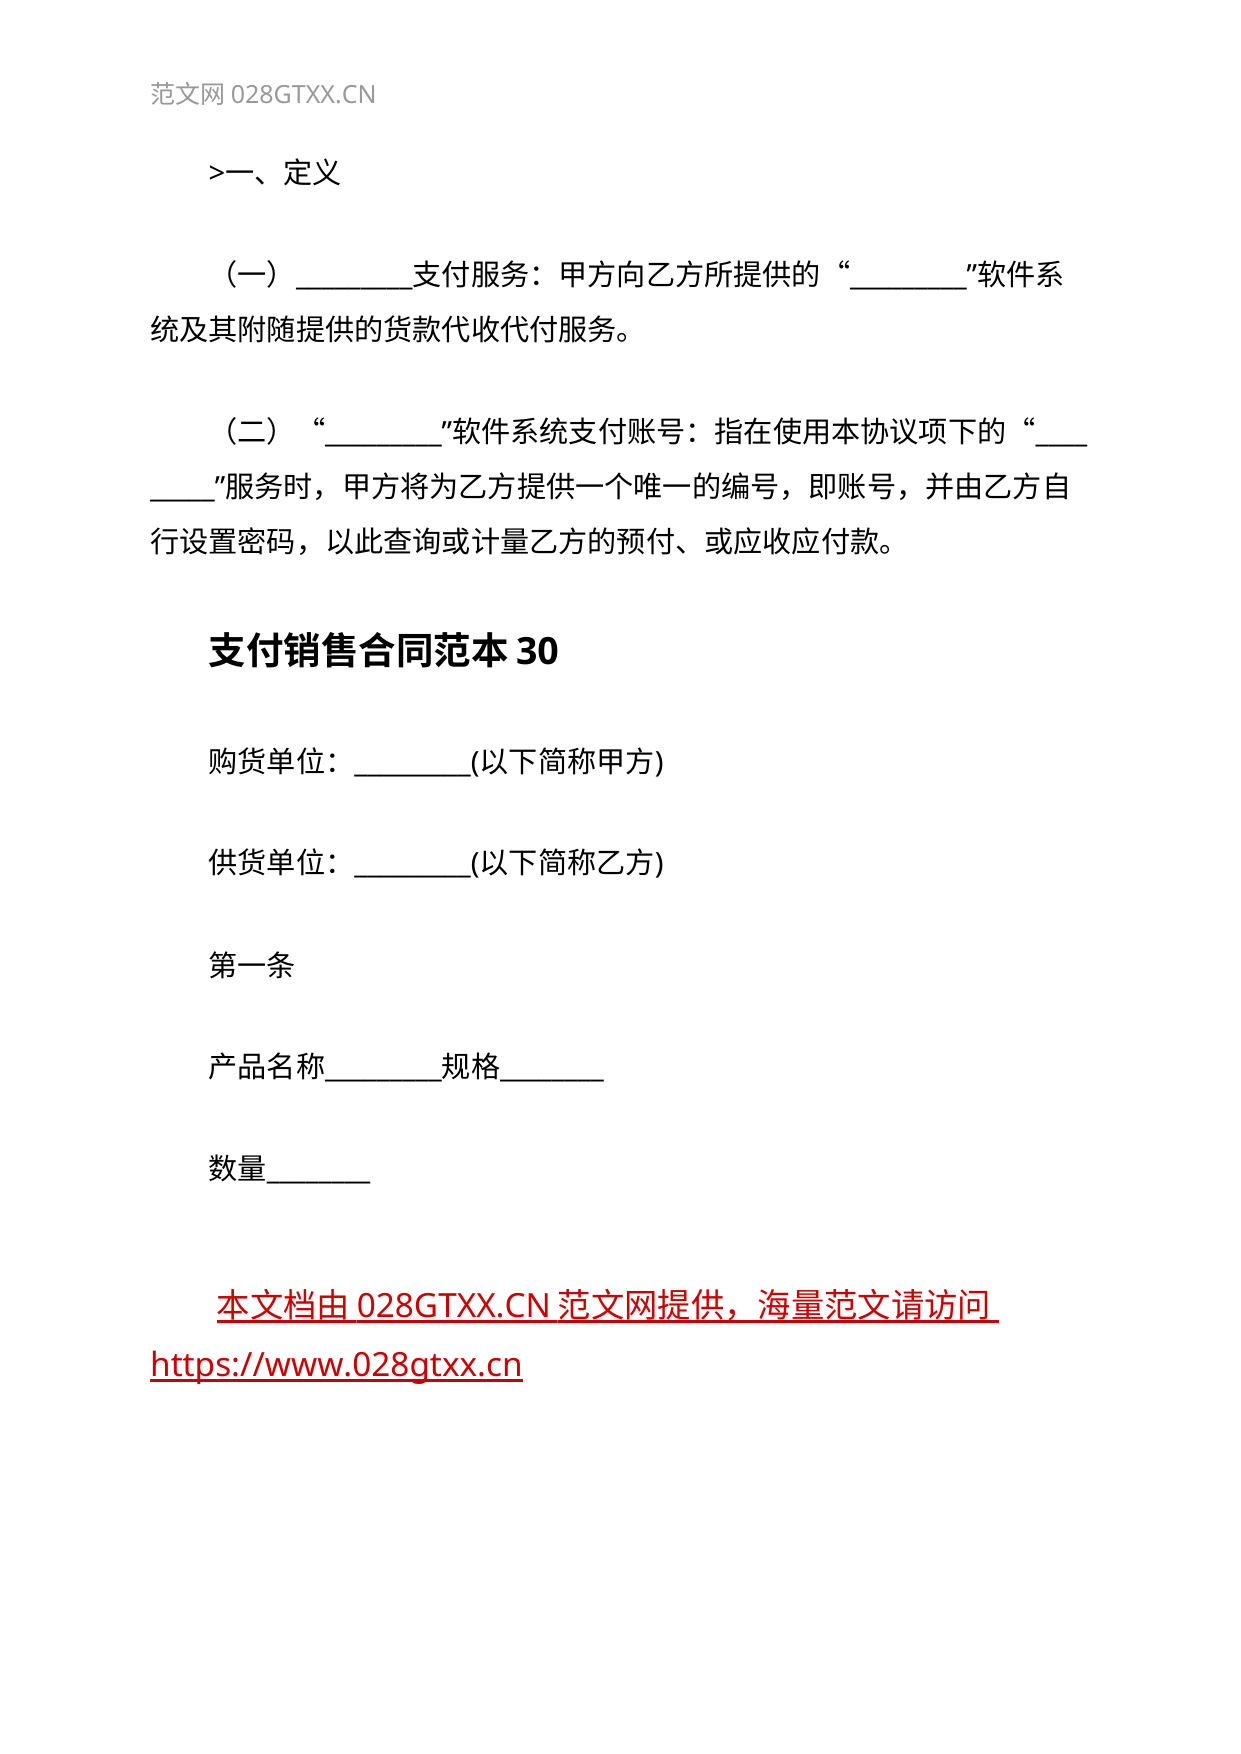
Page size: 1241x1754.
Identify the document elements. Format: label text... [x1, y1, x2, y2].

text 产品名称_________规格________ [150, 1044, 1090, 1086]
text 供货单位：_________(以下简称乙方) [150, 840, 1090, 882]
text 支付销售合同范本30 [150, 621, 1090, 675]
text 购货单位：_________(以下简称甲方) [150, 738, 1090, 781]
text （一）_________支付服务：甲方向乙方所提供的“_________”软件系统及其附随提供的货款代收代付服务。 [150, 252, 1090, 349]
text 本文档由028GTXX.CN范文网提供，海量范文请访问 https://www.028gtxx.cn [150, 1279, 1090, 1386]
text >一、定义 [150, 150, 1090, 192]
text 第一条 [150, 942, 1090, 984]
text （二）“_________”软件系统支付账号：指在使用本协议项下的“_________”服务时，甲方将为乙方提供一个唯一的编号，即账号，并由乙方自行设置密码，以此查询或计量乙方的预付、或应收应付款。 [150, 409, 1090, 561]
text 数量________ [150, 1146, 1090, 1188]
